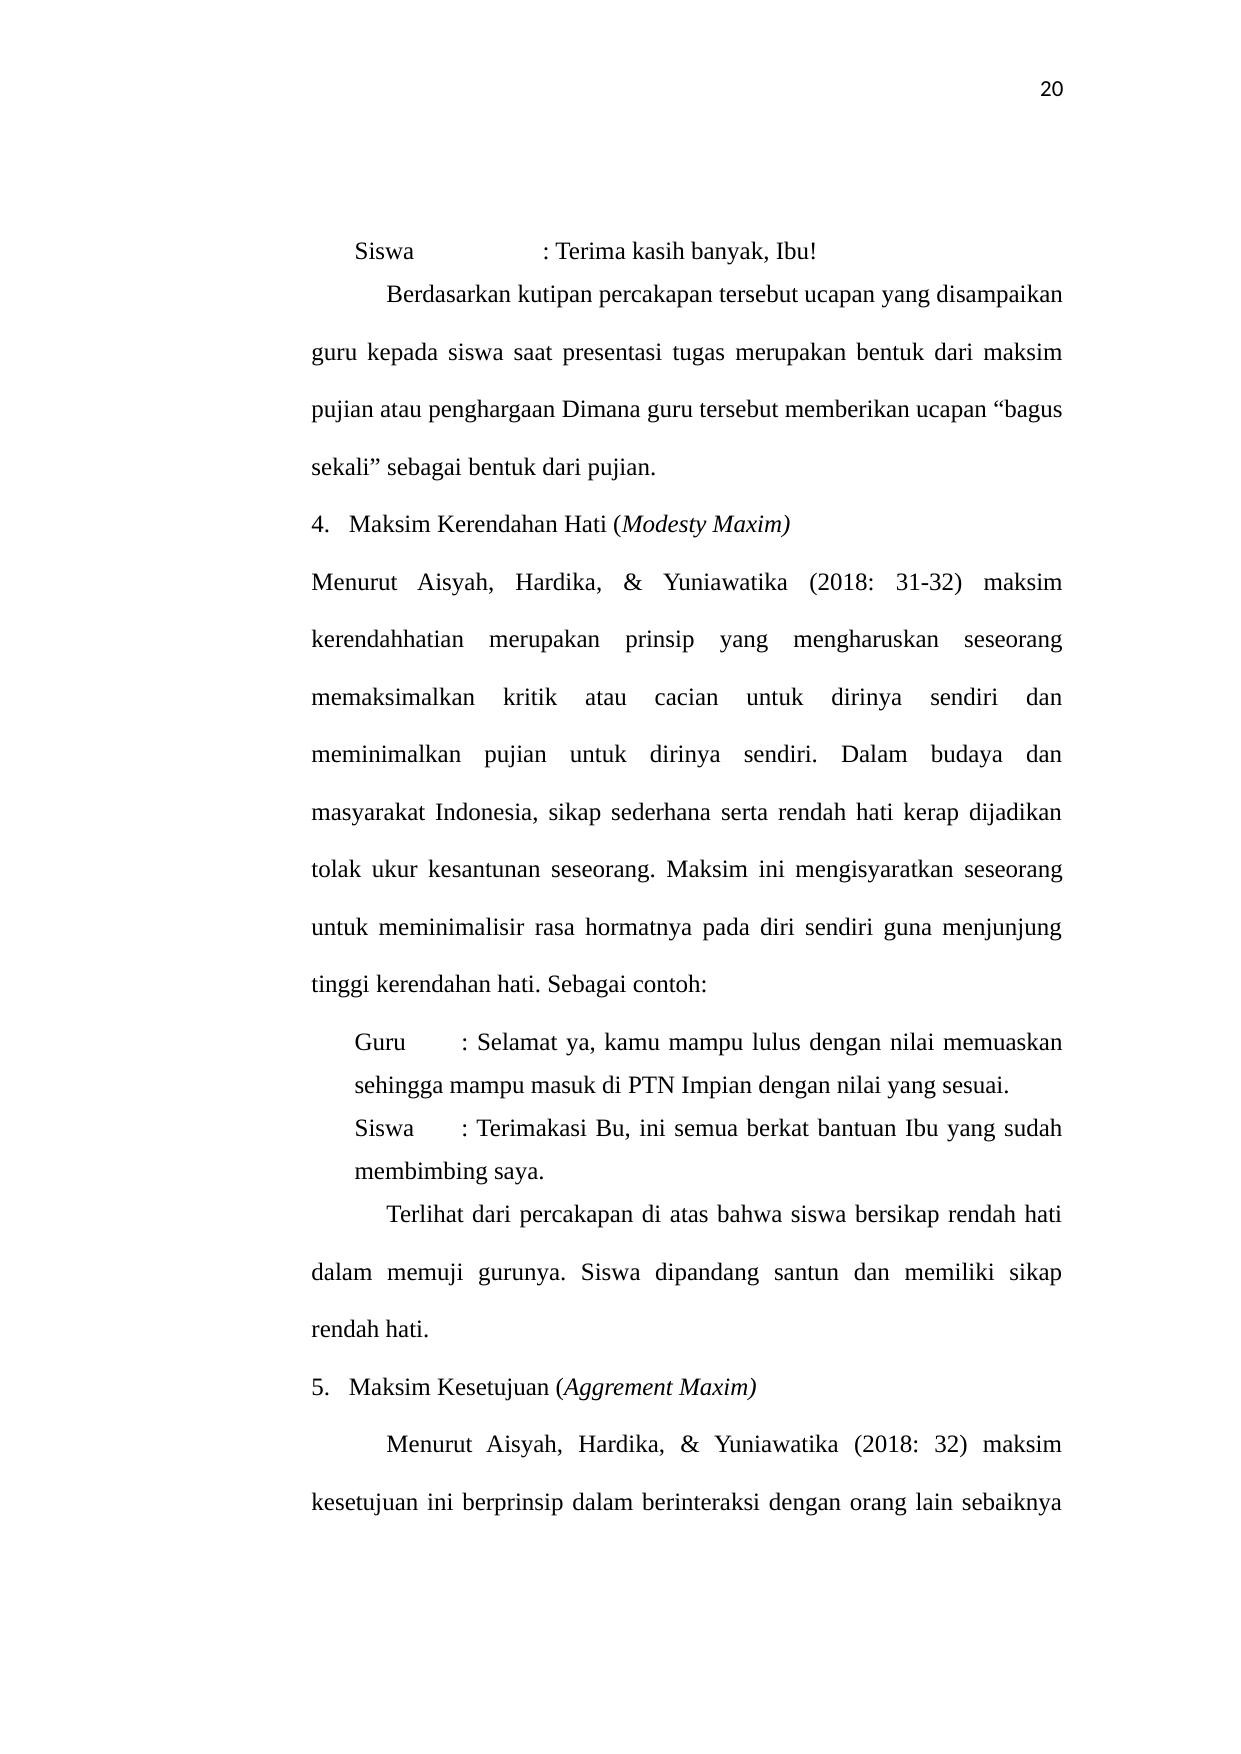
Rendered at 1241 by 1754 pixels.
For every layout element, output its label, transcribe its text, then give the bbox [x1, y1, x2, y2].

list Siswa : Terima kasih banyak, Ibu! [354, 236, 1063, 265]
list Siswa : Terimakasi Bu, ini semua berkat bantuan Ibu yang sudah membimbing saya. [354, 1113, 1063, 1185]
list Berdasarkan kutipan percakapan tersebut ucapan yang disampaikan guru kepada siswa saat presentasi tugas merupakan bentuk dari maksim pujian atau penghargaan Dimana guru tersebut memberikan ucapan “bagus sekali” sebagai bentuk dari pujian. [311, 279, 1063, 481]
list Menurut Aisyah, Hardika, & Yuniawatika (2018: 31-32) maksim kerendahhatian merupakan prinsip yang mengharuskan seseorang memaksimalkan kritik atau cacian untuk dirinya sendiri dan meminimalkan pujian untuk dirinya sendiri. Dalam budaya dan masyarakat Indonesia, sikap sederhana serta rendah hati kerap dijadikan tolak ukur kesantunan seseorang. Maksim ini mengisyaratkan seseorang untuk meminimalisir rasa hormatnya pada diri sendiri guna menjunjung tinggi kerendahan hati. Sebagai contoh: [311, 567, 1063, 998]
list Guru : Selamat ya, kamu mampu lulus dengan nilai memuaskan sehingga mampu masuk di PTN Impian dengan nilai yang sesuai. [354, 1027, 1063, 1099]
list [311, 1429, 1063, 1516]
list Maksim Kerendahan Hati (Modesty Maxim) [311, 509, 1063, 538]
list Maksim Kesetujuan (Aggrement Maxim) [311, 1372, 1063, 1401]
list Terlihat dari percakapan di atas bahwa siswa bersikap rendah hati dalam memuji gurunya. Siswa dipandang santun dan memiliki sikap rendah hati. [311, 1199, 1063, 1343]
